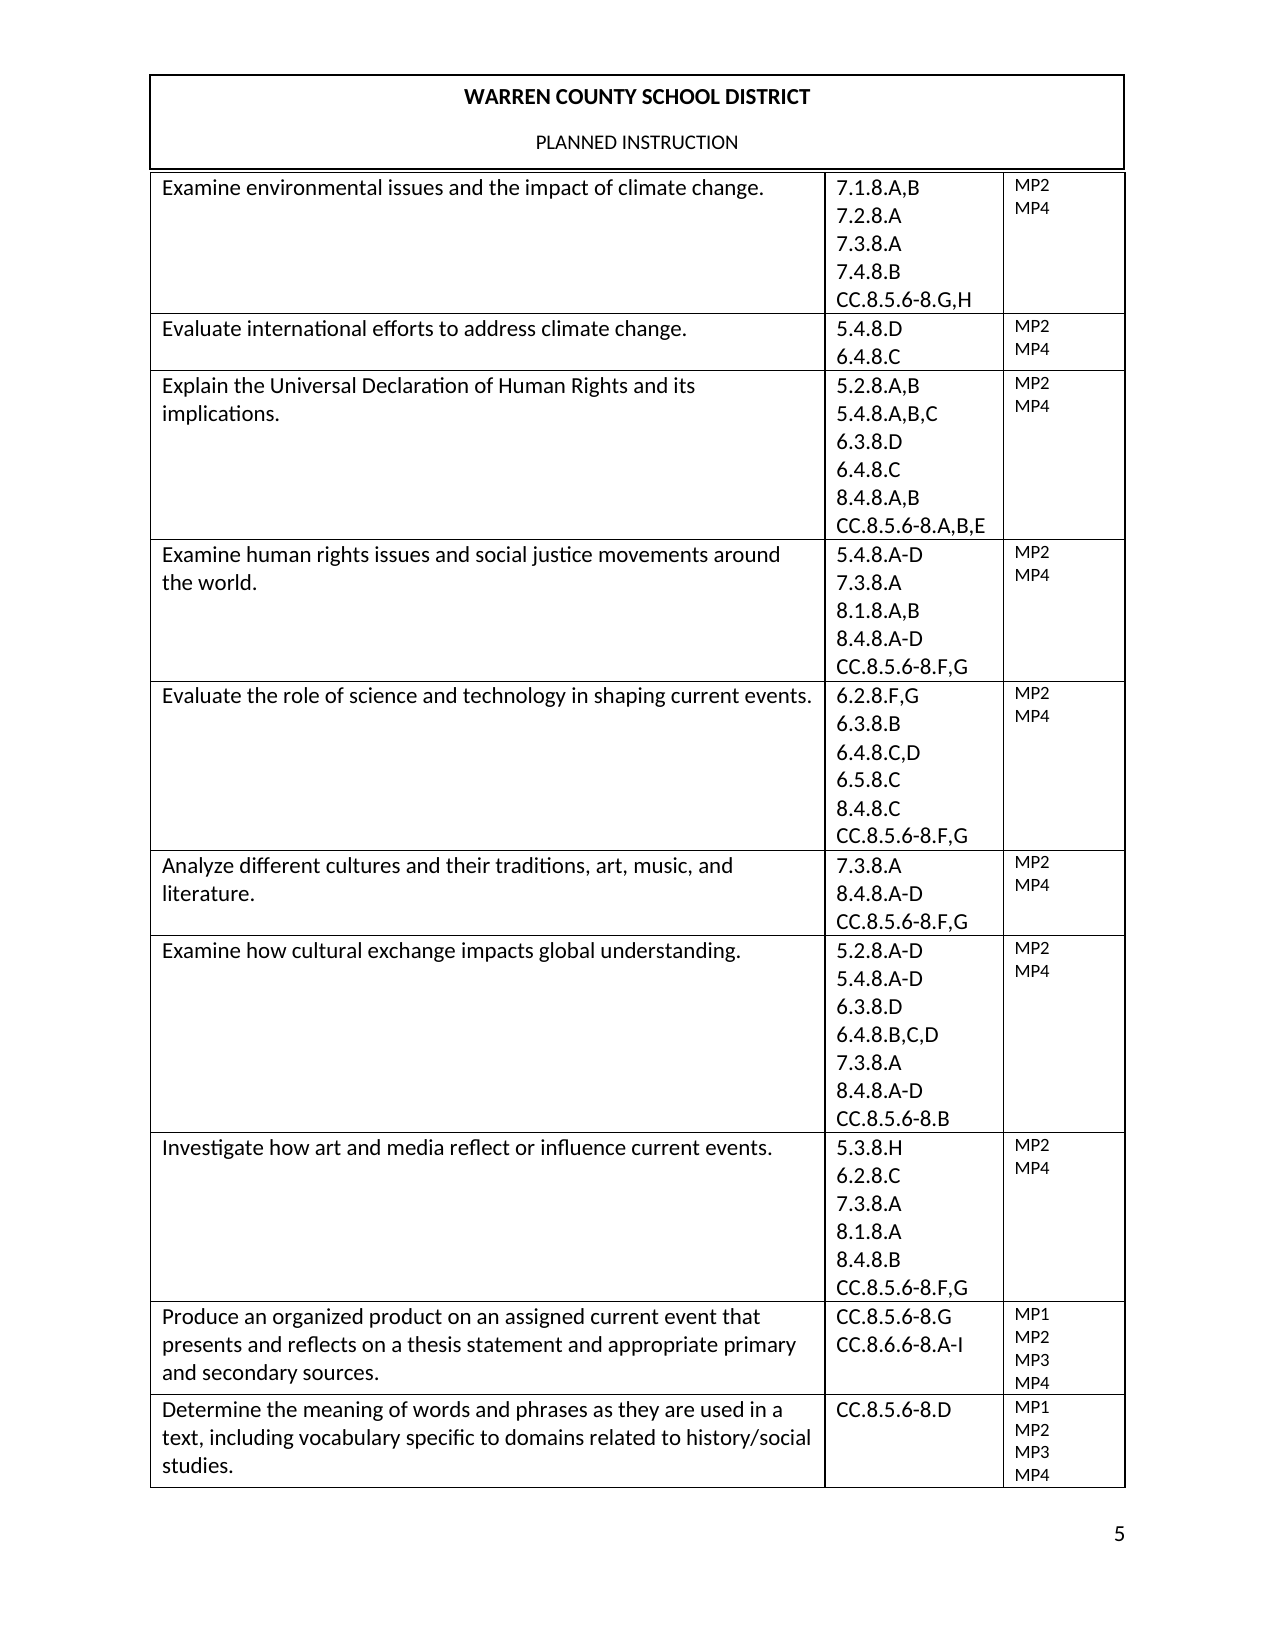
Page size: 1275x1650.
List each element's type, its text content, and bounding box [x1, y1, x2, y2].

table_cell 5.3.8.H 6.2.8.C 7.3.8.A 8.1.8.A 8.4.8.B CC.8.5.6-8.F,G [826, 1133, 1003, 1301]
table_header 7.1.8.A,B 7.2.8.A 7.3.8.A 7.4.8.B CC.8.5.6-8.G,H [826, 173, 1003, 313]
table_cell CC.8.5.6-8.G CC.8.6.6-8.A-I [826, 1302, 1003, 1394]
table_cell 6.2.8.F,G 6.3.8.B 6.4.8.C,D 6.5.8.C 8.4.8.C CC.8.5.6-8.F,G [826, 682, 1003, 850]
table_cell Examine human rights issues and social justice movements around the world. [151, 540, 824, 681]
table_header Examine environmental issues and the impact of climate change. [151, 173, 824, 313]
table_cell 5.2.8.A-D 5.4.8.A-D 6.3.8.D 6.4.8.B,C,D 7.3.8.A 8.4.8.A-D CC.8.5.6-8.B [826, 936, 1003, 1132]
table_cell MP2 MP4 [1004, 1133, 1124, 1301]
table_cell Examine how cultural exchange impacts global understanding. [151, 936, 824, 1132]
table_cell CC.8.5.6-8.D [826, 1395, 1003, 1487]
table_cell MP2 MP4 [1004, 314, 1124, 370]
table_cell Analyze different cultures and their traditions, art, music, and literature. [151, 851, 824, 935]
table_cell 5.4.8.A-D 7.3.8.A 8.1.8.A,B 8.4.8.A-D CC.8.5.6-8.F,G [826, 540, 1003, 681]
table_header MP2 MP4 [1004, 173, 1124, 313]
table_cell Investigate how art and media reflect or influence current events. [151, 1133, 824, 1301]
table_cell Evaluate international efforts to address climate change. [151, 314, 824, 370]
table_cell 5.2.8.A,B 5.4.8.A,B,C 6.3.8.D 6.4.8.C 8.4.8.A,B CC.8.5.6-8.A,B,E [826, 371, 1003, 539]
table_cell MP2 MP4 [1004, 682, 1124, 850]
table_cell Explain the Universal Declaration of Human Rights and its implications. [151, 371, 824, 539]
table_cell MP2 MP4 [1004, 936, 1124, 1132]
table_cell MP2 MP4 [1004, 540, 1124, 681]
table_cell Determine the meaning of words and phrases as they are used in a text, including vocabulary specific to domains related to history/social studies. [151, 1395, 824, 1487]
table_cell MP2 MP4 [1004, 371, 1124, 539]
table_cell MP1 MP2 MP3 MP4 [1004, 1302, 1124, 1394]
table_cell MP1 MP2 MP3 MP4 [1004, 1395, 1124, 1487]
table_cell MP2 MP4 [1004, 851, 1124, 935]
table_cell Produce an organized product on an assigned current event that presents and reflects on a thesis statement and appropriate primary and secondary sources. [151, 1302, 824, 1394]
table_cell 7.3.8.A 8.4.8.A-D CC.8.5.6-8.F,G [826, 851, 1003, 935]
table_cell Evaluate the role of science and technology in shaping current events. [151, 682, 824, 850]
table_cell 5.4.8.D 6.4.8.C [826, 314, 1003, 370]
